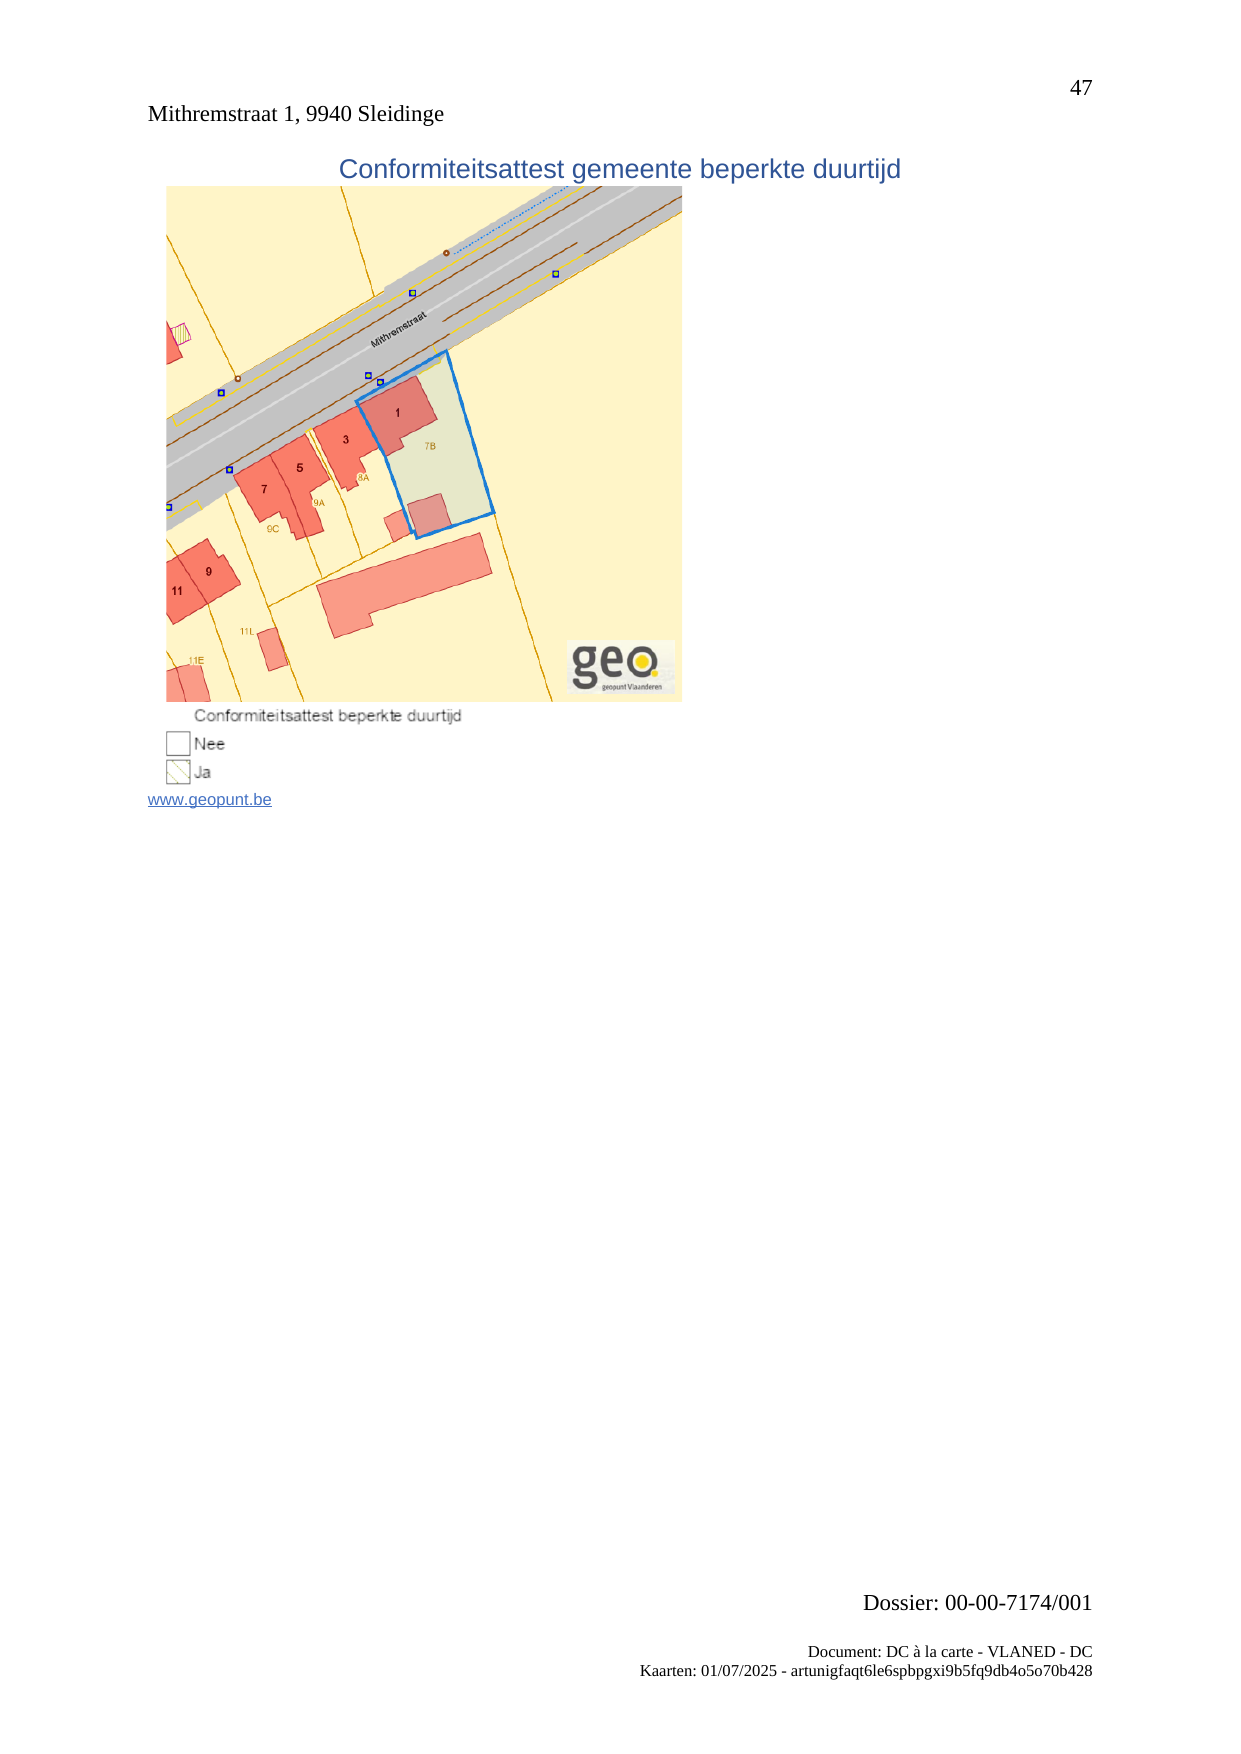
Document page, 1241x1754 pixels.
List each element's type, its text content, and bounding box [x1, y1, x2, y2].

text www.geopunt.be [148, 186, 1093, 808]
subtitle Conformiteitsattest gemeente beperkte duurtijd [148, 153, 1093, 184]
